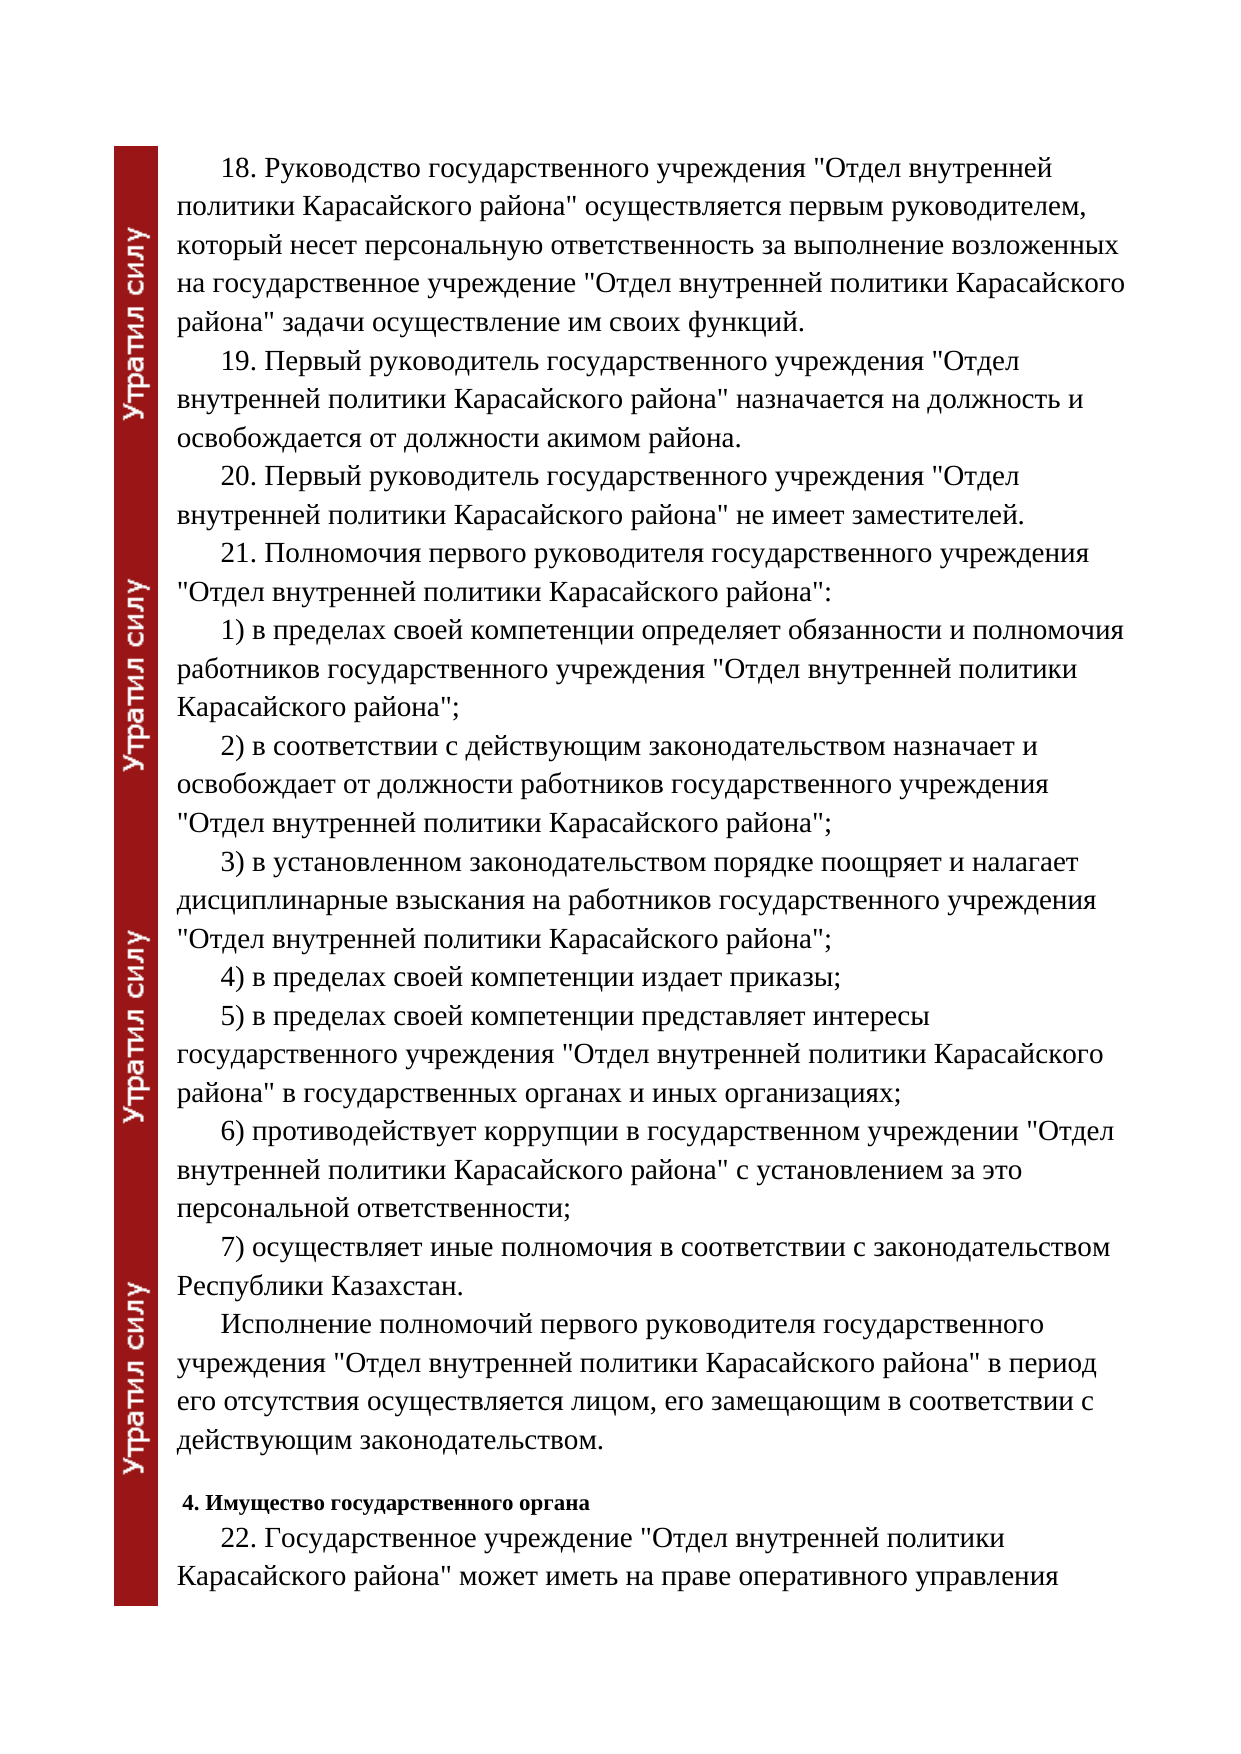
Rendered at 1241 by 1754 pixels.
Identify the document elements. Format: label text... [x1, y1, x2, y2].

picture [114, 1516, 158, 1520]
picture [114, 146, 158, 150]
text 18. Руководство государственного учреждения "Отдел внутренней политики Карасайского района" осуществляется первым руководителем, который несет персональную ответственность за выполнение возложенных на государственное учреждение "Отдел внутренней политики Карасайского района" задачи осуществление им своих функций. 19. Первый руководитель государственного учреждения "Отдел внутренней политики Карасайского района" назначается на должность и освобождается от должности акимом района. 20. Первый руководитель государственного учреждения "Отдел внутренней политики Карасайского района" не имеет заместителей. 21. Полномочия первого руководителя государственного учреждения "Отдел внутренней политики Карасайского района": 1) в пределах своей компетенции определяет обязанности и полномочия работников государственного учреждения "Отдел внутренней политики Карасайского района"; 2) в соответствии с действующим законодательством назначает и освобождает от должности работников государственного учреждения "Отдел внутренней политики Карасайского района"; 3) в установленном законодательством порядке поощряет и налагает дисциплинарные взыскания на работников государственного учреждения "Отдел внутренней политики Карасайского района"; 4) в пределах своей компетенции издает приказы; 5) в пределах своей компетенции представляет интересы государственного учреждения "Отдел внутренней политики Карасайского района" в государственных органах и иных организациях; 6) противодействует коррупции в государственном учреждении "Отдел внутренней политики Карасайского района" с установлением за это персональной ответственности; 7) осуществляет иные полномочия в соответствии с законодательством Республики Казахстан. Исполнение полномочий первого руководителя государственного учреждения "Отдел внутренней политики Карасайского района" в период его отсутствия осуществляется лицом, его замещающим в соответствии с действующим законодательством. [112, 150, 1128, 1486]
picture [114, 1592, 158, 1606]
text 4. Имущество государственного органа [112, 1489, 1128, 1516]
